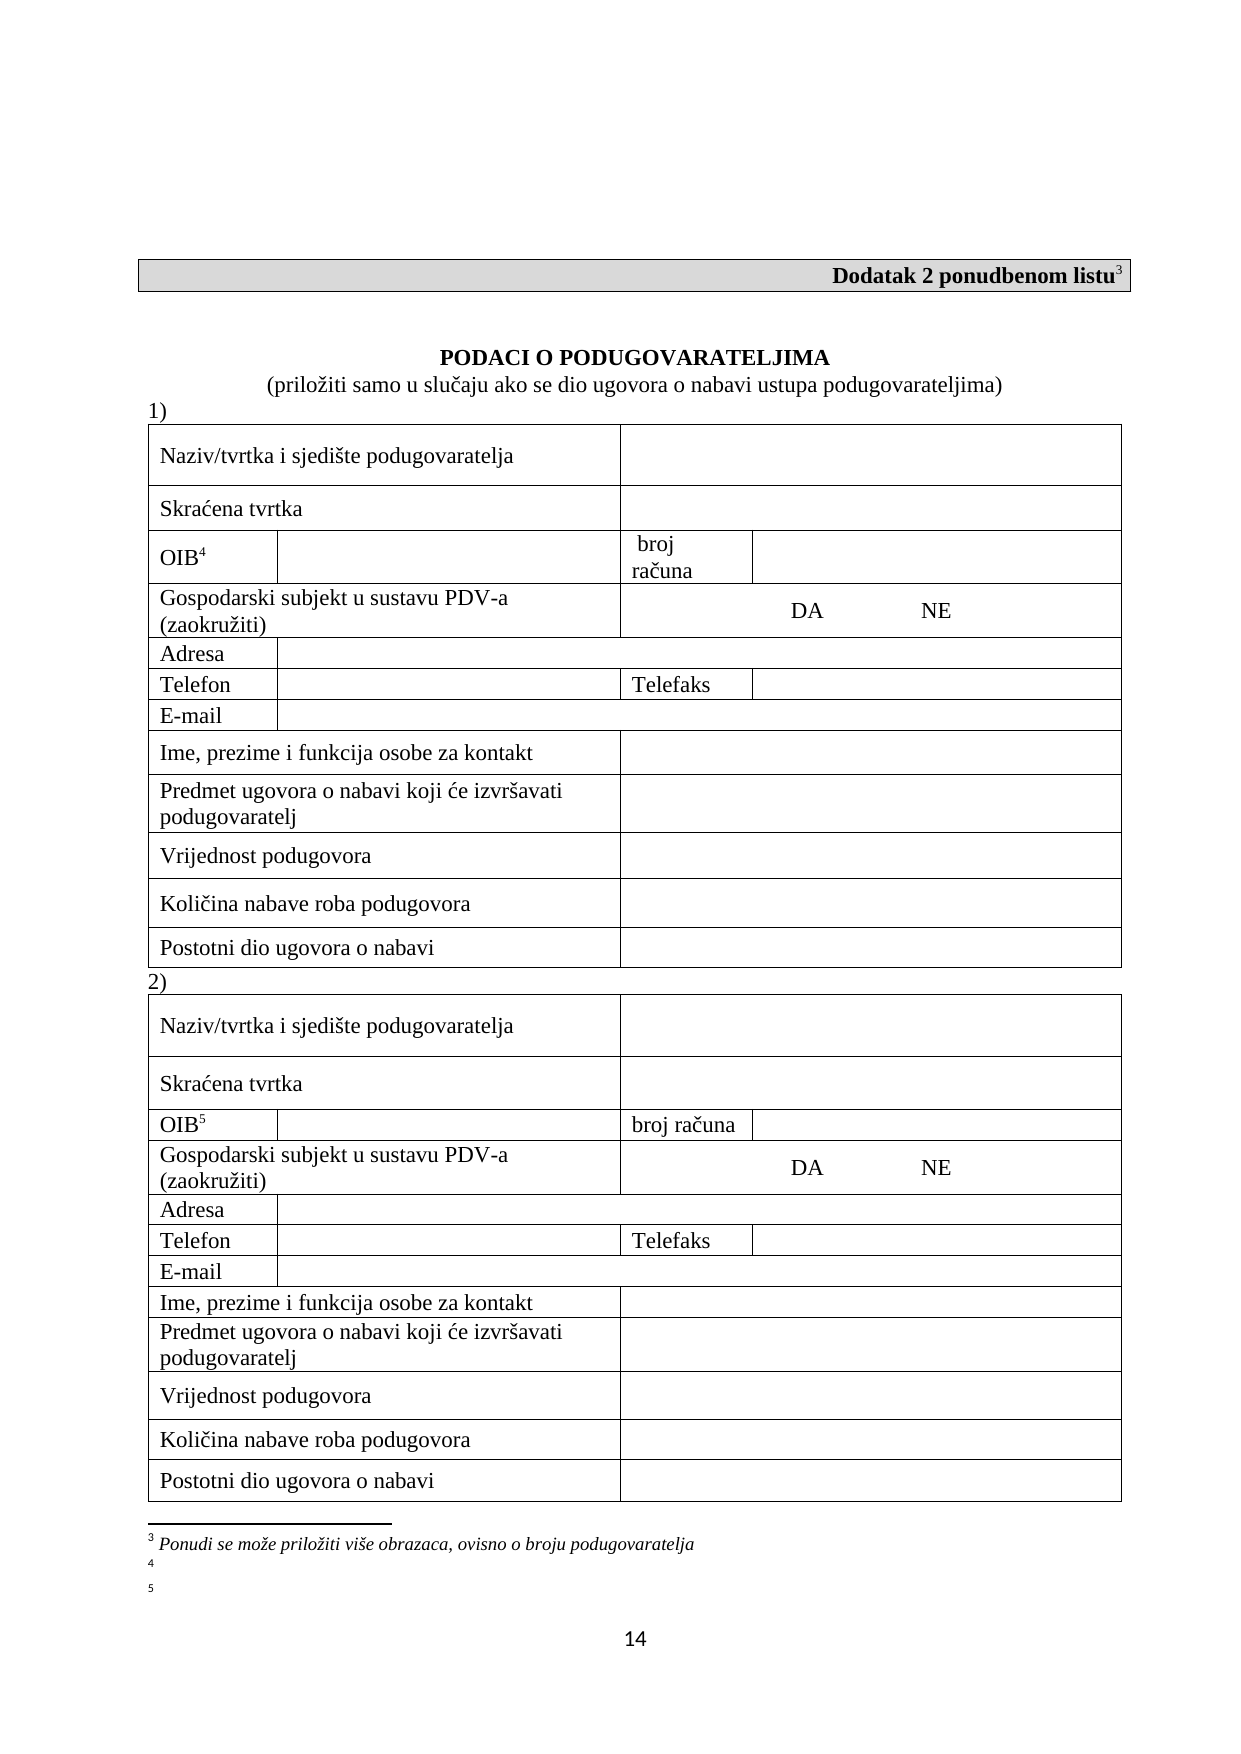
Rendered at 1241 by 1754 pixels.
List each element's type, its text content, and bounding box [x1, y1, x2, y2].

table_cell broj računa [621, 531, 752, 583]
table_cell [621, 775, 1121, 832]
table_cell OIB [149, 1110, 277, 1140]
table_cell [753, 531, 1121, 583]
table_cell Telefaks [621, 669, 752, 699]
table_cell [621, 486, 1121, 529]
table_cell [621, 1287, 1121, 1317]
table_cell OIB [149, 531, 277, 583]
table_cell [278, 669, 620, 699]
table_cell [278, 1256, 1121, 1286]
table_cell Količina nabave roba podugovora [149, 1420, 620, 1459]
text 1) [148, 397, 1122, 423]
table_cell [621, 731, 1121, 774]
table_cell [621, 1057, 1121, 1109]
table_cell Postotni dio ugovora o nabavi [149, 1460, 620, 1501]
text PODACI O PODUGOVARATELJIMA [148, 344, 1122, 371]
table_header [621, 425, 1121, 485]
table_cell [753, 669, 1121, 699]
table_cell Gospodarski subjekt u sustavu PDV-a (zaokružiti) [149, 1141, 620, 1193]
table_cell Skraćena tvrtka [149, 486, 620, 529]
table_cell Gospodarski subjekt u sustavu PDV-a (zaokružiti) [149, 584, 620, 637]
table_cell [621, 1460, 1121, 1501]
table_cell [621, 1372, 1121, 1419]
table_cell Adresa [149, 1195, 277, 1224]
table_header [621, 995, 1121, 1056]
table_cell Ime, prezime i funkcija osobe za kontakt [149, 731, 620, 774]
table_cell [278, 531, 620, 583]
table_cell [621, 928, 1121, 967]
table_cell Ime, prezime i funkcija osobe za kontakt [149, 1287, 620, 1317]
text (priložiti samo u slučaju ako se dio ugovora o nabavi ustupa podugovarateljima) [148, 371, 1122, 397]
table_cell [278, 1195, 1121, 1224]
text 2) [148, 968, 1122, 994]
table_cell [278, 1225, 620, 1255]
table_cell [621, 1318, 1121, 1371]
table_cell Adresa [149, 638, 277, 668]
table_cell [278, 700, 1121, 730]
table_cell [621, 833, 1121, 878]
table_cell [278, 1110, 620, 1140]
table_cell Postotni dio ugovora o nabavi [149, 928, 620, 967]
table_cell Vrijednost podugovora [149, 1372, 620, 1419]
table_cell E-mail [149, 700, 277, 730]
table_cell Predmet ugovora o nabavi koji će izvršavati podugovaratelj [149, 775, 620, 832]
table_cell Skraćena tvrtka [149, 1057, 620, 1109]
table_cell Količina nabave roba podugovora [149, 879, 620, 927]
table_cell Telefon [149, 669, 277, 699]
table_cell E-mail [149, 1256, 277, 1286]
table_cell Predmet ugovora o nabavi koji će izvršavati podugovaratelj [149, 1318, 620, 1371]
table_cell [753, 1110, 1121, 1140]
text Dodatak 2 ponudbenom listu [139, 260, 1130, 291]
table_cell Telefon [149, 1225, 277, 1255]
table_cell DA NE [621, 584, 1121, 637]
table_cell [278, 638, 1121, 668]
table_cell Vrijednost podugovora [149, 833, 620, 878]
table_header Naziv/tvrtka i sjedište podugovaratelja [149, 995, 620, 1056]
table_cell [753, 1225, 1121, 1255]
table_cell broj računa [621, 1110, 752, 1140]
table_cell [621, 879, 1121, 927]
table_cell Telefaks [621, 1225, 752, 1255]
table_cell DA NE [621, 1141, 1121, 1193]
table_header Naziv/tvrtka i sjedište podugovaratelja [149, 425, 620, 485]
table_cell [621, 1420, 1121, 1459]
